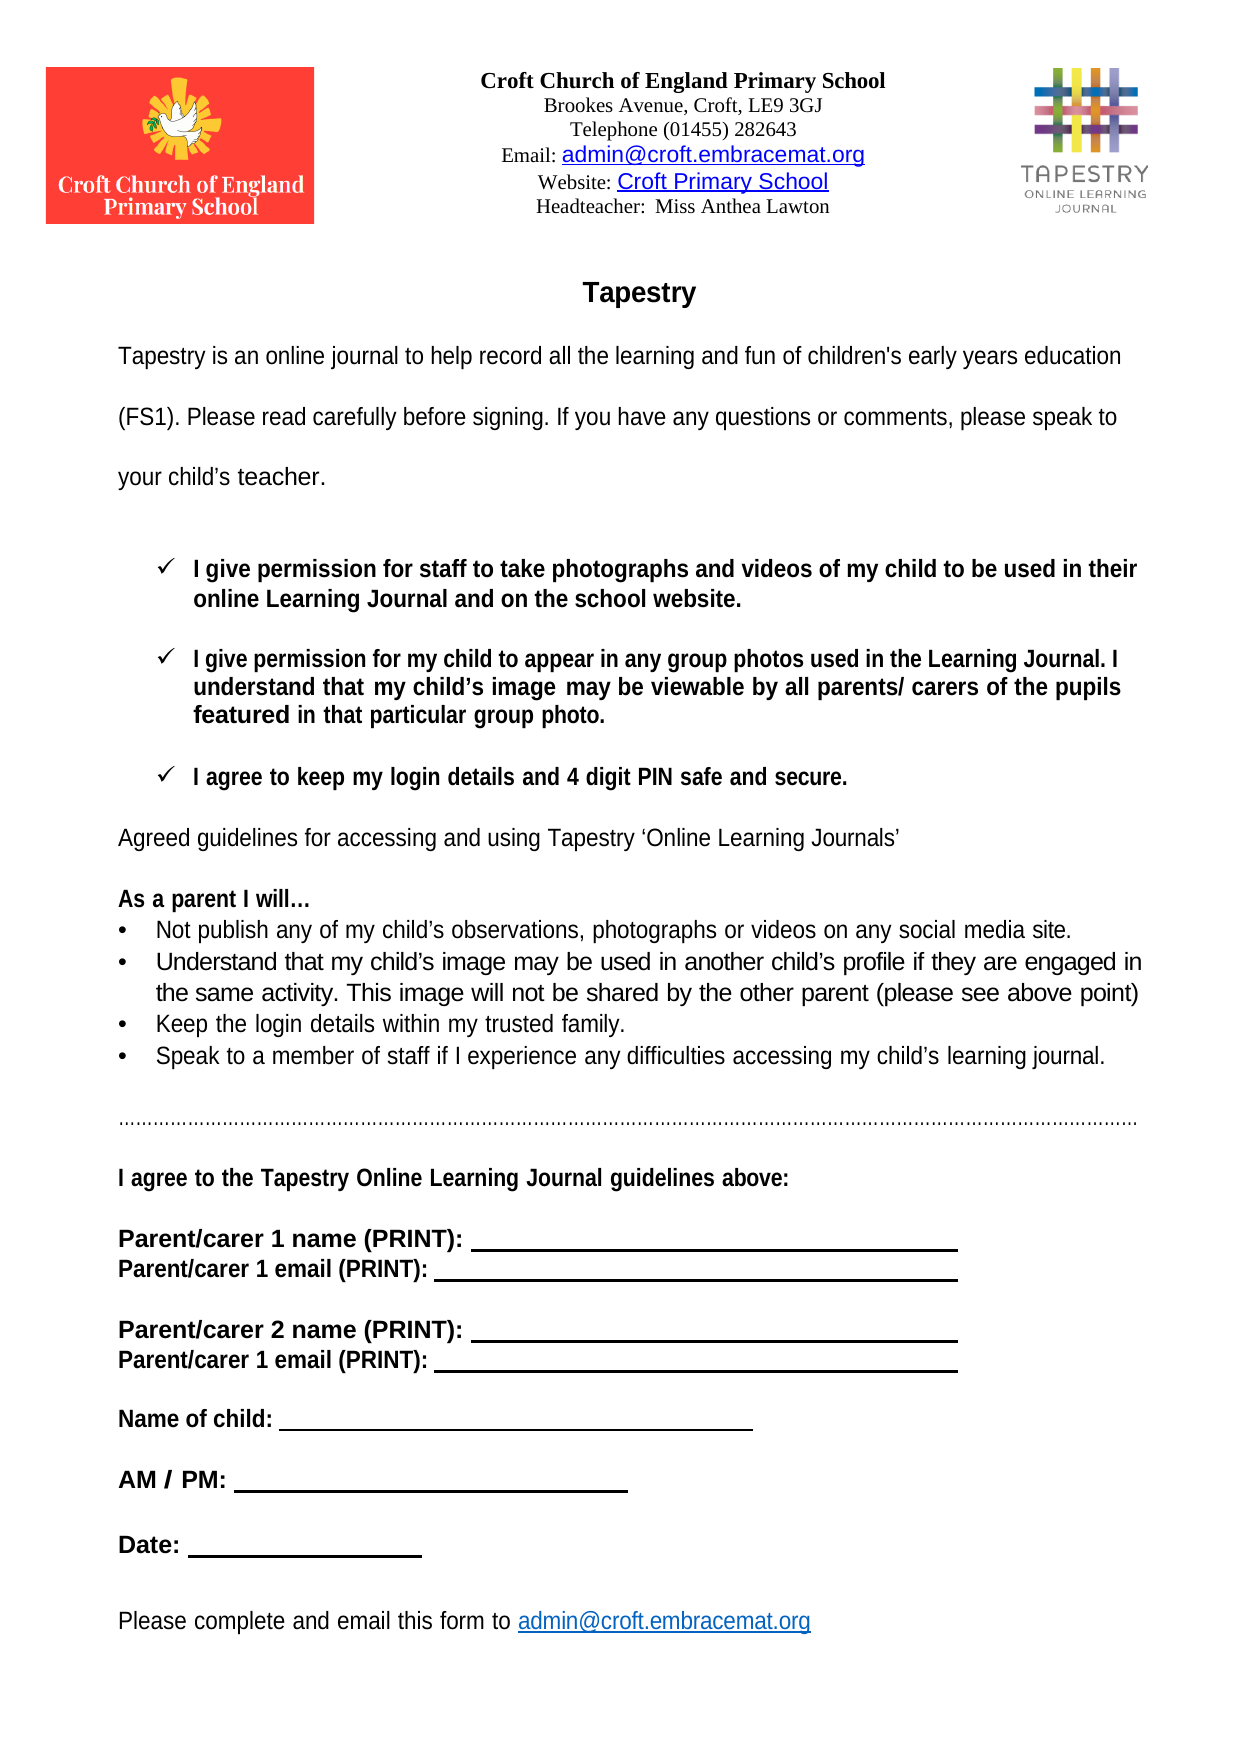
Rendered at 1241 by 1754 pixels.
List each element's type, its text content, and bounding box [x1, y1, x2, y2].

list I give permission for my child to appear in any group photos used in the Learning Journal. I understand that my child’s image may be viewable by all parents/ carers of the pupils featured in that particular group photo. [156, 644, 1151, 729]
text Tapestry is an online journal to help record all the learning and fun of children's early years education (FS1). Please read carefully before signing. If you have any questions or comments, please speak to your child’s teacher. [118, 309, 1163, 491]
text Parent/carer 1 name (PRINT): Parent/carer 1 email (PRINT): [118, 1224, 959, 1283]
list Not publish any of my child’s observations, photographs or videos on any social media site. [118, 915, 1163, 944]
text Name of child: [118, 1404, 1163, 1432]
text Please complete and email this form to admin@croft.embracemat.org [118, 1606, 1163, 1635]
list Understand that my child’s image may be used in another child’s profile if they are engaged in the same activity. This image will not be shared by the other parent (please see above point) [118, 947, 1152, 1006]
text Parent/carer 2 name (PRINT): Parent/carer 1 email (PRINT): [118, 1315, 959, 1374]
picture [45, 67, 314, 224]
text Date: [118, 1530, 1163, 1559]
list I agree to keep my login details and 4 digit PIN safe and secure. [156, 761, 1163, 790]
picture [1020, 68, 1149, 213]
title Tapestry [582, 275, 1163, 309]
text …………………………………………………………………………………………………………………………………………………………… [118, 1102, 1163, 1131]
list Speak to a member of staff if I experience any difficulties accessing my child’s learning journal. [118, 1041, 1163, 1069]
list Keep the login details within my trusted family. [118, 1009, 1163, 1038]
text I agree to the Tapestry Online Learning Journal guidelines above: [118, 1163, 1163, 1192]
text AM / PM: [118, 1465, 1163, 1493]
text Agreed guidelines for accessing and using Tapestry ‘Online Learning Journals’ [118, 823, 1163, 851]
list I give permission for staff to take photographs and videos of my child to be used in their online Learning Journal and on the school website. [156, 554, 1152, 613]
text As a parent I will… [118, 884, 1163, 912]
